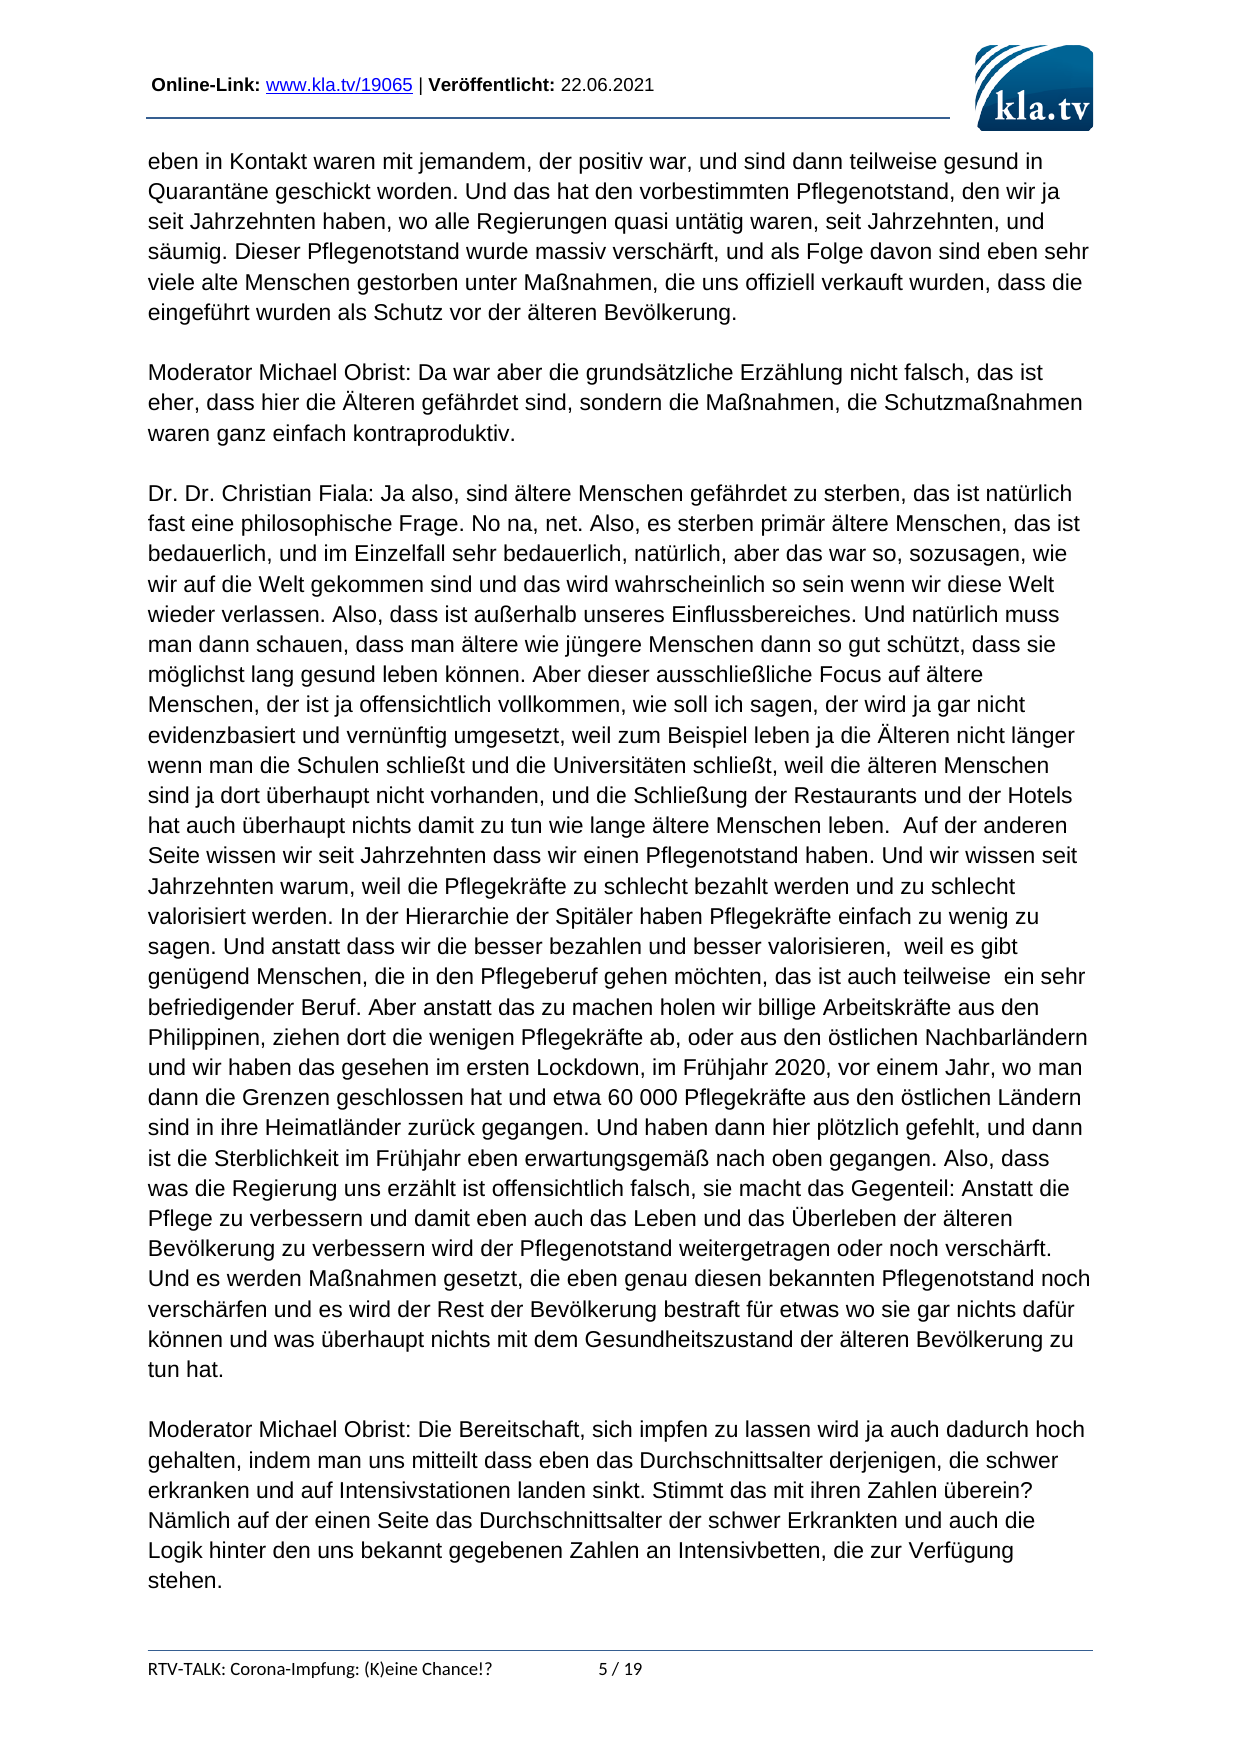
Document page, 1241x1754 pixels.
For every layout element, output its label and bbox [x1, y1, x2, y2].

text [148, 148, 1093, 1624]
